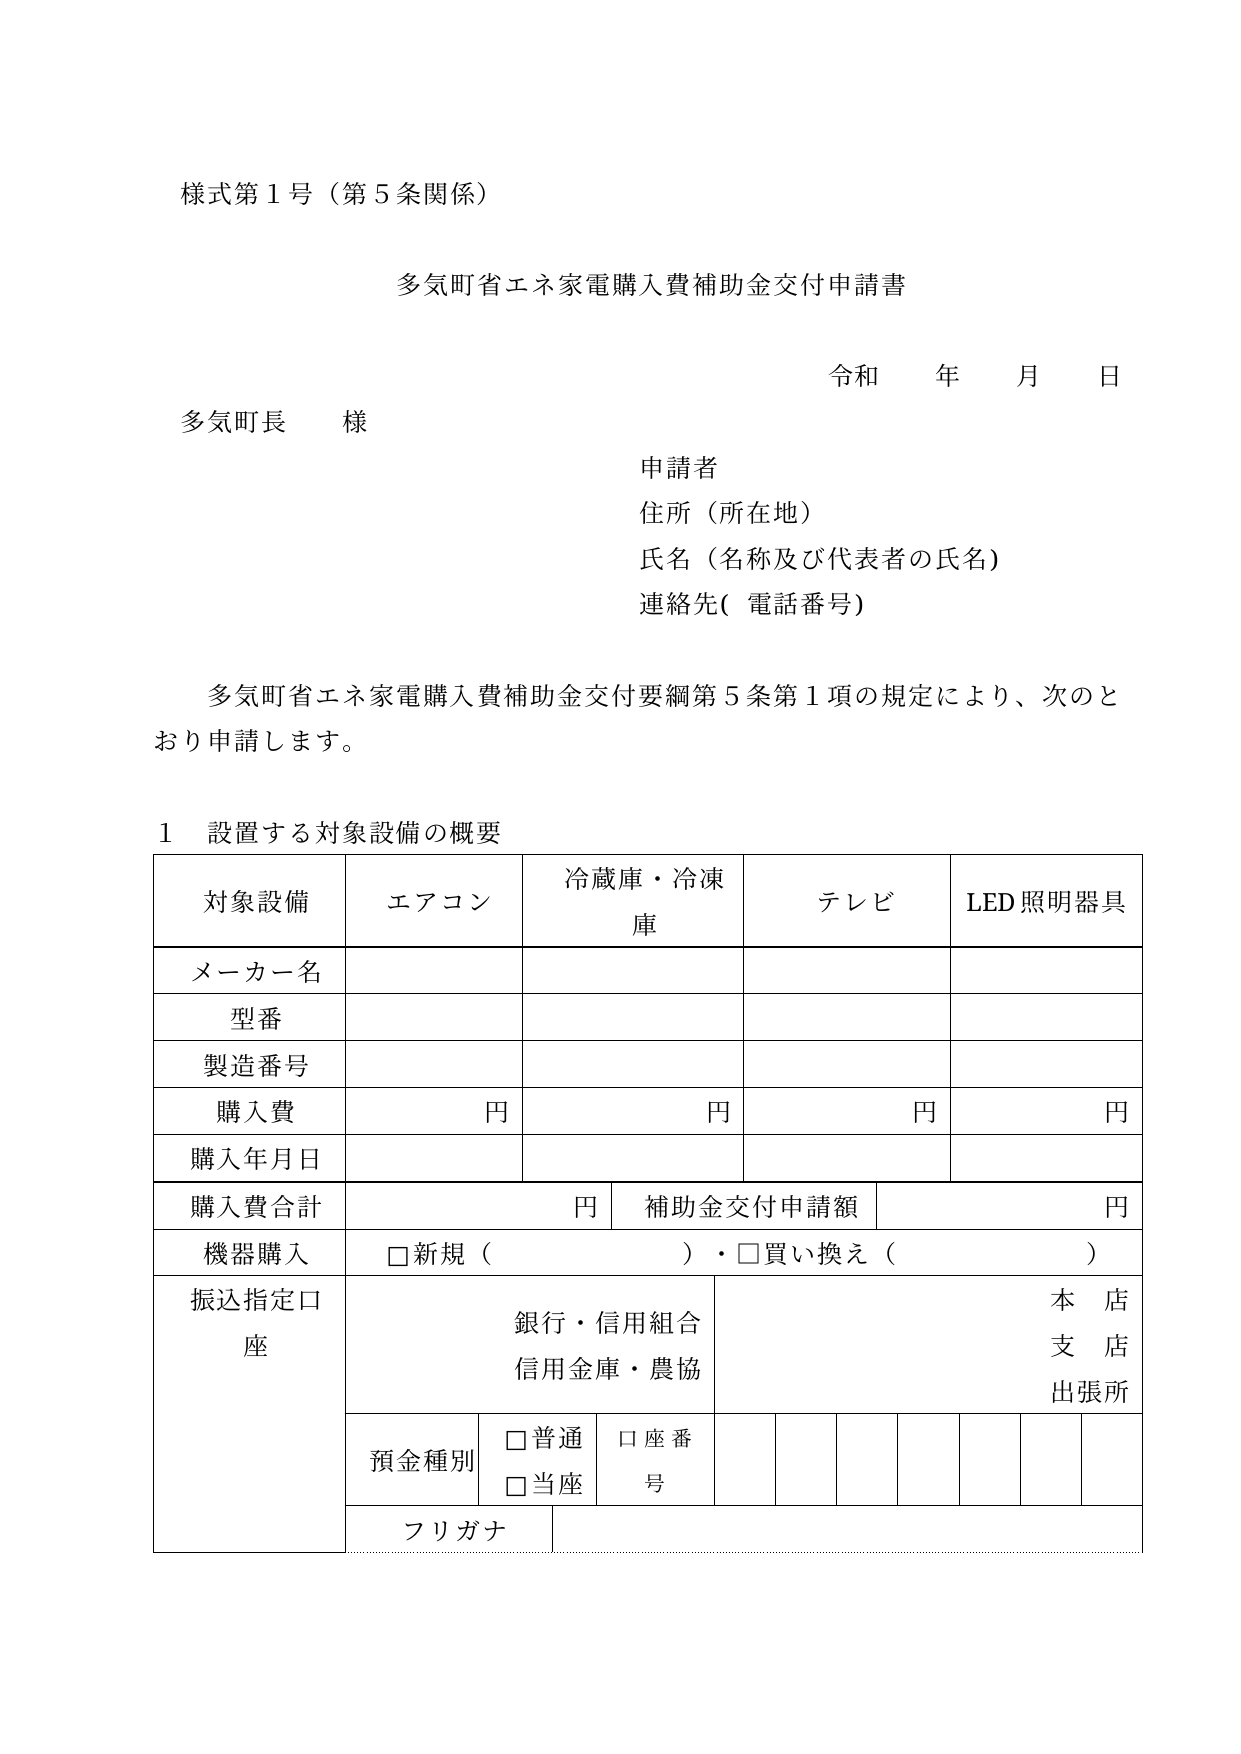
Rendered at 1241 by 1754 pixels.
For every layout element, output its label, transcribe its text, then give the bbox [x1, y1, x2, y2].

table_cell 円 [523, 1088, 743, 1134]
table_cell 預金種別 [346, 1414, 478, 1505]
table_cell [523, 1135, 743, 1181]
text 多気町長 様 [153, 398, 1124, 443]
text 多気町省エネ家電購入費補助金交付申請書 [153, 261, 1124, 307]
table_header LED照明器具 [951, 855, 1142, 946]
table_cell □普通 □当座 [479, 1414, 596, 1505]
table_header 円 [877, 1183, 1142, 1228]
table_header 対象設備 [154, 855, 345, 946]
table_cell [744, 1041, 950, 1087]
table_cell [553, 1506, 1142, 1552]
table_cell 振込指定口座 [154, 1276, 345, 1552]
table_cell [744, 1135, 950, 1181]
table_header 購入費合計 [154, 1183, 345, 1228]
table_cell [523, 1041, 743, 1087]
table_header 円 [346, 1183, 611, 1228]
table_cell [1021, 1414, 1081, 1505]
text 様式第１号（第５条関係） [153, 170, 1124, 215]
table_cell [346, 1041, 522, 1087]
table_cell [346, 994, 522, 1040]
text 氏名（名称及び代表者の氏名) [622, 535, 1124, 580]
table_cell 円 [951, 1088, 1142, 1134]
text １ 設置する対象設備の概要 [153, 808, 1124, 854]
text 多気町省エネ家電購入費補助金交付要綱第５条第１項の規定により、次のとおり申請します。 [153, 672, 1124, 763]
text 連絡先(電話番号) [622, 580, 1124, 626]
table_cell [776, 1414, 836, 1505]
table_cell [346, 948, 522, 993]
table_cell 製造番号 [154, 1041, 345, 1087]
table_header エアコン [346, 855, 522, 946]
table_cell [960, 1414, 1020, 1505]
table_header 補助金交付申請額 [612, 1183, 876, 1228]
table_cell [951, 994, 1142, 1040]
table_cell □新規（ ）・□買い換え（ ） [346, 1230, 1142, 1275]
table_cell 本 店 支 店 出張所 [715, 1276, 1142, 1413]
table_cell [951, 948, 1142, 993]
table_cell [346, 1135, 522, 1181]
table_cell [951, 1041, 1142, 1087]
table_cell [744, 948, 950, 993]
table_cell [1082, 1414, 1142, 1505]
table_cell 購入費 [154, 1088, 345, 1134]
table_cell 円 [744, 1088, 950, 1134]
table_cell フリガナ [346, 1506, 552, 1552]
table_cell [523, 948, 743, 993]
table_cell [898, 1414, 959, 1505]
table_cell [951, 1135, 1142, 1181]
table_cell [523, 994, 743, 1040]
text 申請者 [622, 443, 1124, 489]
text 令和 年 月 日 [153, 352, 1124, 398]
table_cell 機器購入 [154, 1230, 345, 1275]
table_cell 口座番号 [597, 1414, 714, 1505]
table_cell 円 [346, 1088, 522, 1134]
table_header 冷蔵庫・冷凍庫 [523, 855, 743, 946]
text 住所（所在地） [622, 489, 1124, 535]
table_cell 型番 [154, 994, 345, 1040]
table_cell [837, 1414, 897, 1505]
table_header テレビ [744, 855, 950, 946]
table_cell [744, 994, 950, 1040]
table_cell 銀行・信用組合 信用金庫・農協 [346, 1276, 714, 1413]
table_cell [715, 1414, 775, 1505]
table_cell 購入年月日 [154, 1135, 345, 1181]
table_cell メーカー名 [154, 948, 345, 993]
